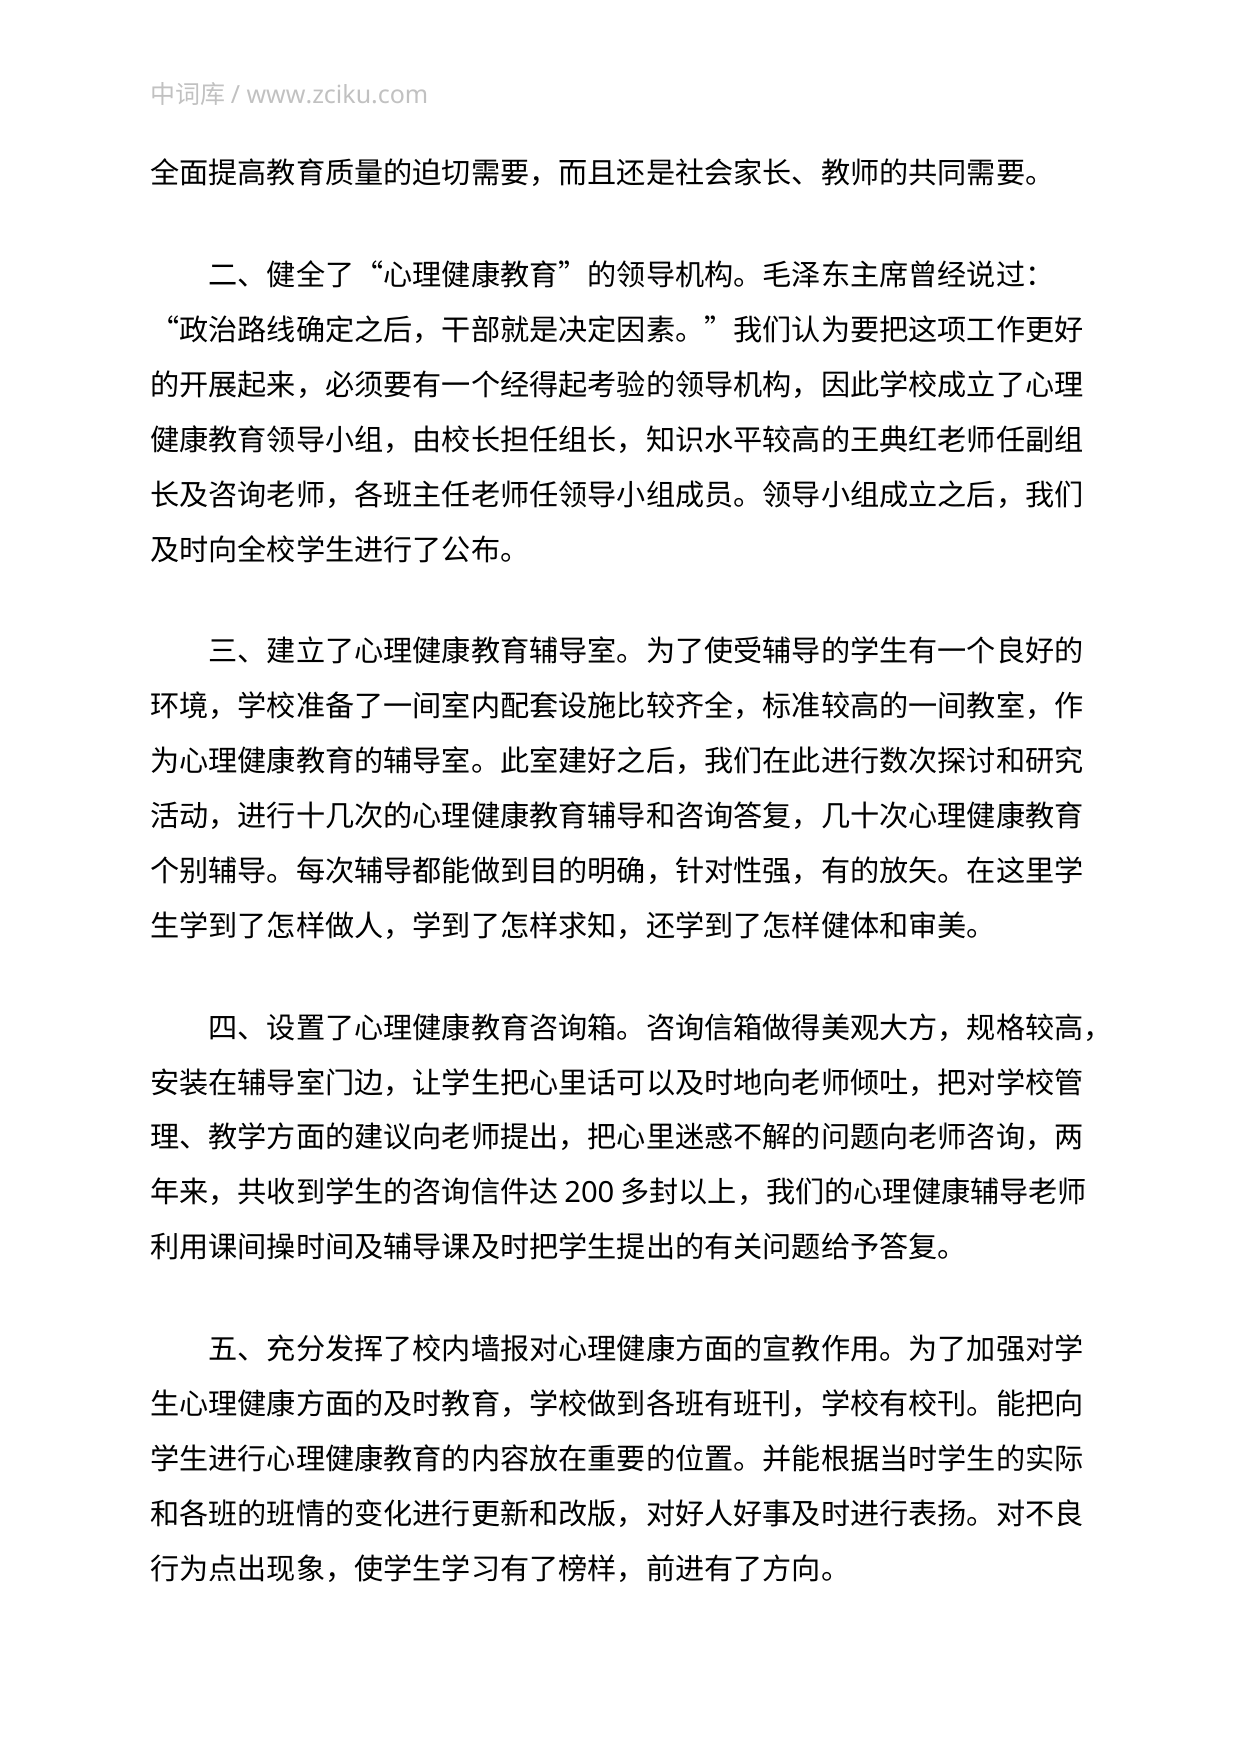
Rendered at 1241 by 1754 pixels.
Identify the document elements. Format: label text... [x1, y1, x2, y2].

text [150, 150, 1090, 192]
text 二、健全了“心理健康教育”的领导机构。毛泽东主席曾经说过：“政治路线确定之后，干部就是决定因素。”我们认为要把这项工作更好的开展起来，必须要有一个经得起考验的领导机构，因此学校成立了心理健康教育领导小组，由校长担任组长，知识水平较高的王典红老师任副组长及咨询老师，各班主任老师任领导小组成员。领导小组成立之后，我们及时向全校学生进行了公布。 [150, 252, 1090, 568]
text 五、充分发挥了校内墙报对心理健康方面的宣教作用。为了加强对学生心理健康方面的及时教育，学校做到各班有班刊，学校有校刊。能把向学生进行心理健康教育的内容放在重要的位置。并能根据当时学生的实际和各班的班情的变化进行更新和改版，对好人好事及时进行表扬。对不良行为点出现象，使学生学习有了榜样，前进有了方向。 [150, 1326, 1090, 1588]
text 三、建立了心理健康教育辅导室。为了使受辅导的学生有一个良好的环境，学校准备了一间室内配套设施比较齐全，标准较高的一间教室，作为心理健康教育的辅导室。此室建好之后，我们在此进行数次探讨和研究活动，进行十几次的心理健康教育辅导和咨询答复，几十次心理健康教育个别辅导。每次辅导都能做到目的明确，针对性强，有的放矢。在这里学生学到了怎样做人，学到了怎样求知，还学到了怎样健体和审美。 [150, 628, 1090, 945]
text 四、设置了心理健康教育咨询箱。咨询信箱做得美观大方，规格较高，安装在辅导室门边，让学生把心里话可以及时地向老师倾吐，把对学校管理、教学方面的建议向老师提出，把心里迷惑不解的问题向老师咨询，两年来，共收到学生的咨询信件达200多封以上，我们的心理健康辅导老师利用课间操时间及辅导课及时把学生提出的有关问题给予答复。 [150, 1004, 1090, 1266]
